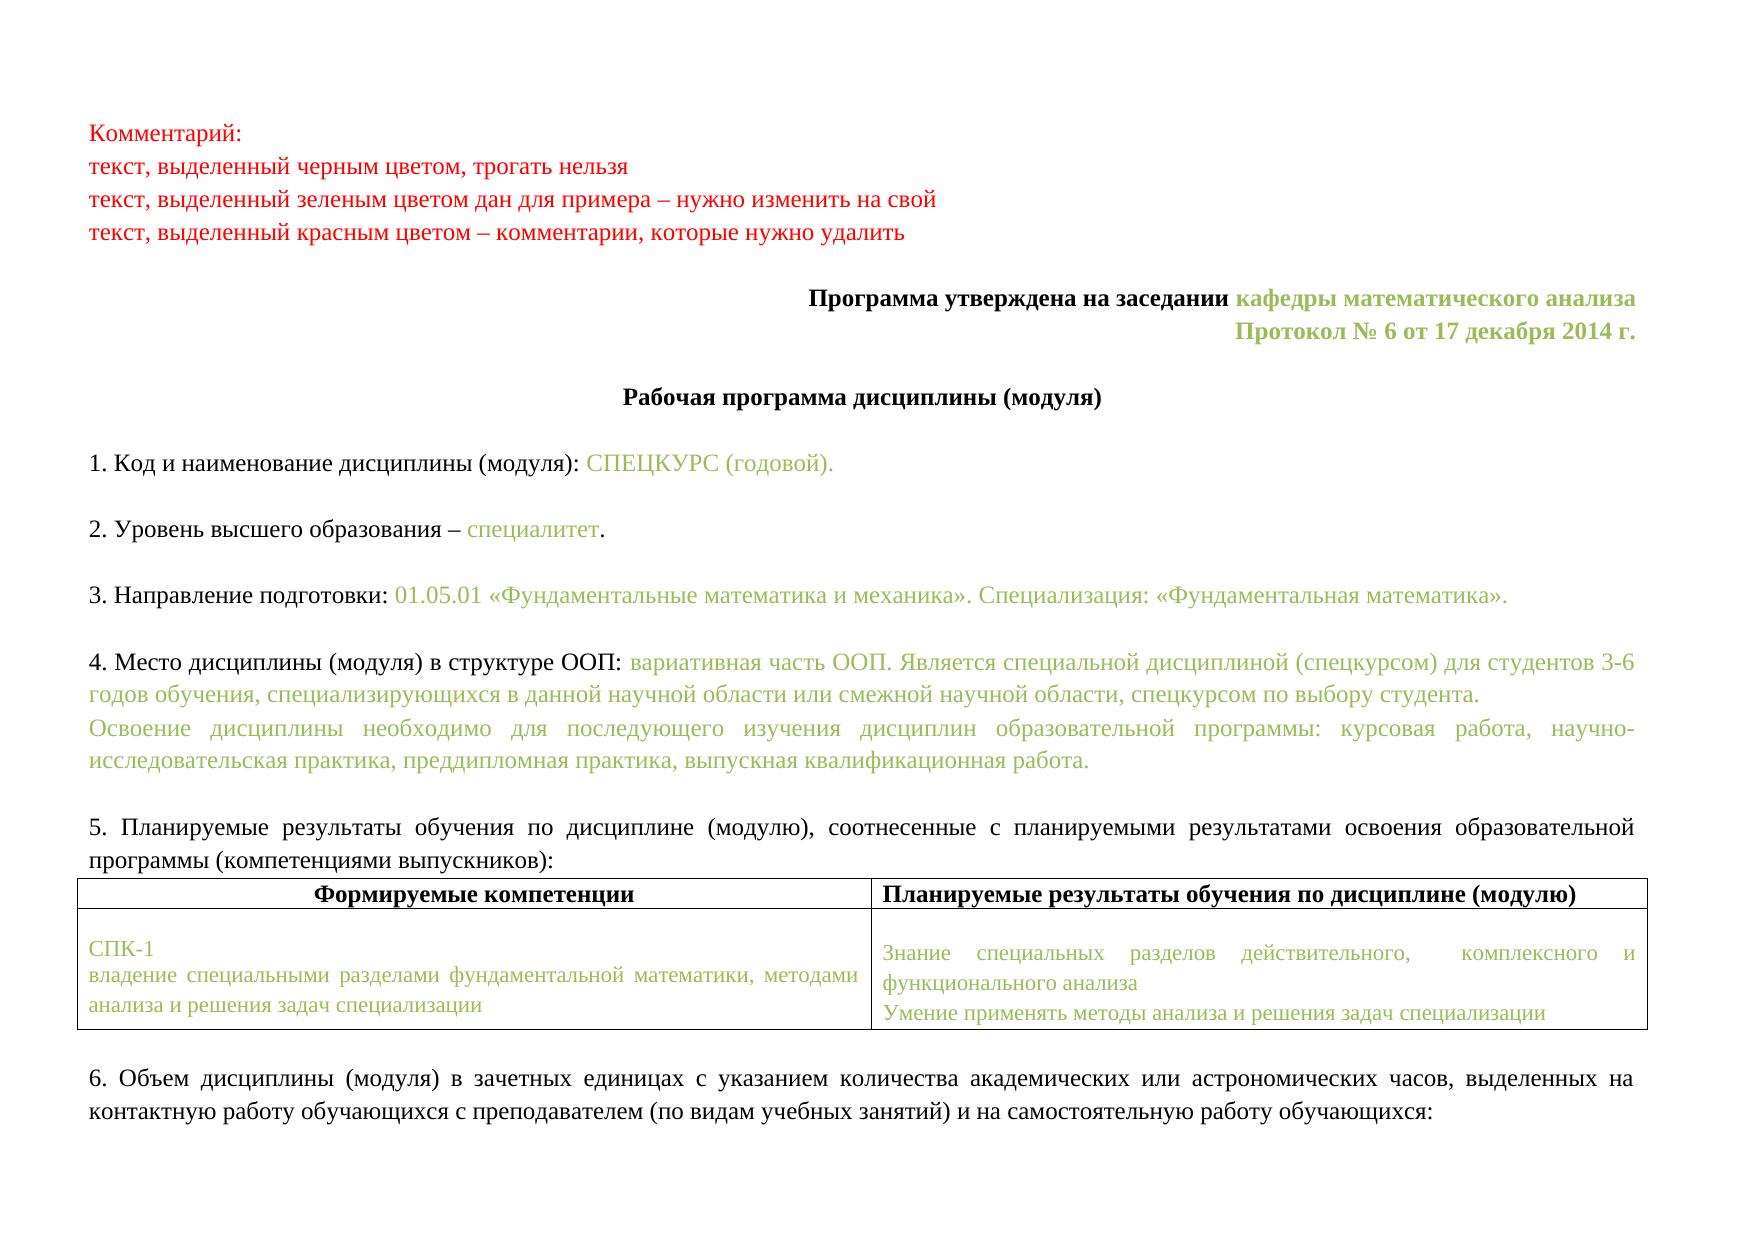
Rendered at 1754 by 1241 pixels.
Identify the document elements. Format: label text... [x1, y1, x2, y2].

text Рабочая программа дисциплины (модуля) [89, 382, 1636, 411]
text 2. Уровень высшего образования – специалитет. [89, 514, 1636, 543]
text 3. Направление подготовки: 01.05.01 «Фундаментальные математика и механика». Специализация: «Фундаментальная математика». [89, 581, 1636, 609]
table_header Планируемые результаты обучения по дисциплине (модулю) [872, 879, 1647, 907]
text 4. Место дисциплины (модуля) в структуре ООП: вариативная часть ООП. Является специальной дисциплиной (спецкурсом) для студентов 3-6 годов обучения, специализирующихся в данной научной области или смежной научной области, спецкурсом по выбору студента. [89, 647, 1636, 708]
text Протокол № 6 от 17 декабря 2014 г. [89, 316, 1636, 345]
text 1. Код и наименование дисциплины (модуля): СПЕЦКУРС (годовой). [89, 448, 1636, 477]
table_cell Знание специальных разделов действительного, комплексного и функционального анализа Умение применять методы анализа и решения задач специализации [872, 909, 1647, 1029]
text 5. Планируемые результаты обучения по дисциплине (модулю), соотнесенные с планируемыми результатами освоения образовательной программы (компетенциями выпускников): [89, 812, 1636, 873]
text 6. Объем дисциплины (модуля) в зачетных единицах с указанием количества академических или астрономических часов, выделенных на контактную работу обучающихся с преподавателем (по видам учебных занятий) и на самостоятельную работу обучающихся: [89, 1063, 1636, 1125]
text Программа утверждена на заседании кафедры математического анализа [89, 283, 1636, 312]
table_cell СПК-1 владение специальными разделами фундаментальной математики, методами анализа и решения задач специализации [78, 909, 871, 1029]
table_header Формируемые компетенции [78, 879, 871, 907]
text текст, выделенный черным цветом, трогать нельзя [89, 151, 1636, 180]
text текст, выделенный зеленым цветом дан для примера – нужно изменить на свой [89, 184, 1636, 213]
text Освоение дисциплины необходимо для последующего изучения дисциплин образовательной программы: курсовая работа, научно-исследовательская практика, преддипломная практика, выпускная квалификационная работа. [89, 713, 1636, 774]
text текст, выделенный красным цветом – комментарии, которые нужно удалить [89, 217, 1636, 246]
text Комментарий: [89, 118, 1636, 147]
